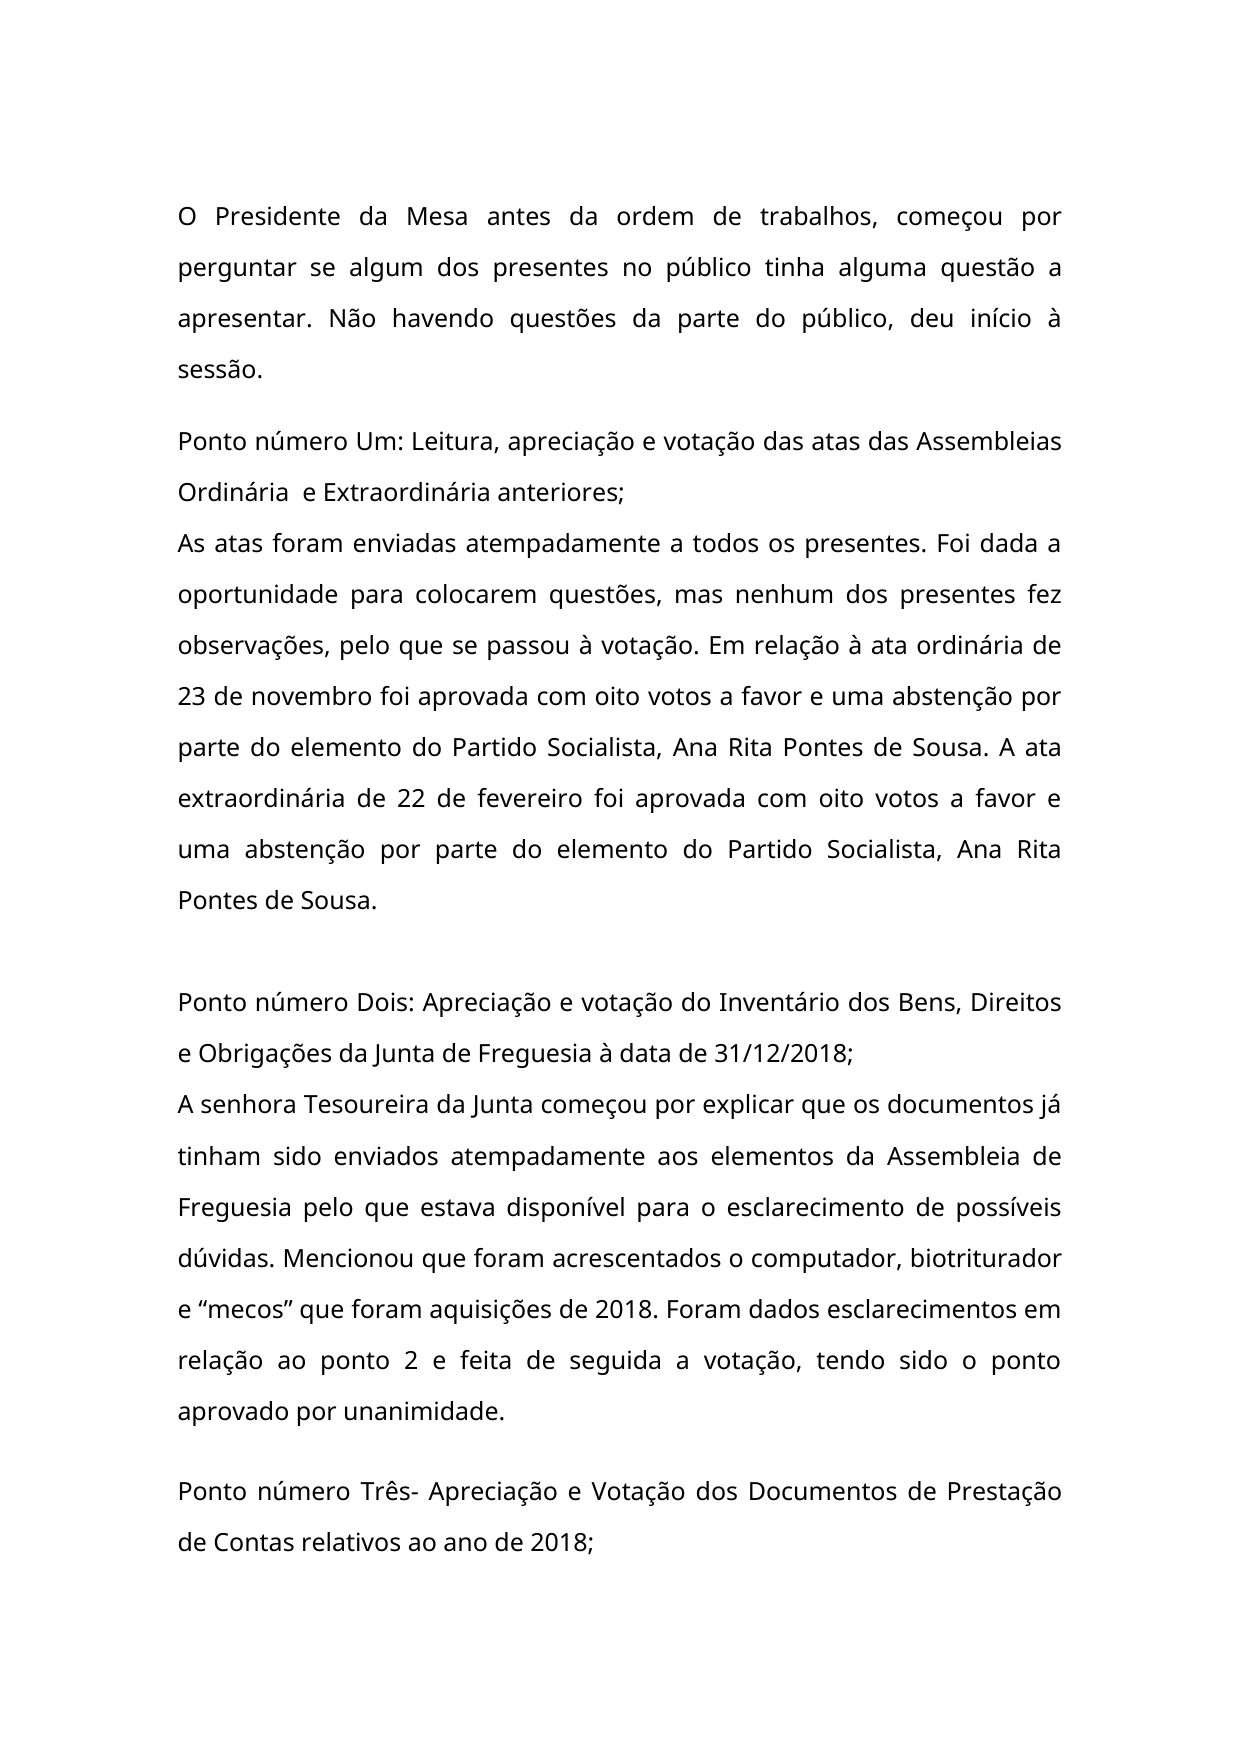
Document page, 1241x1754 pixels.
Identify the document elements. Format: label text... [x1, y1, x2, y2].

text A senhora Tesoureira da Junta começou por explicar que os documentos já tinham sido enviados atempadamente aos elementos da Assembleia de Freguesia pelo que estava disponível para o esclarecimento de possíveis dúvidas. Mencionou que foram acrescentados o computador, biotriturador e “mecos” que foram aquisições de 2018. Foram dados esclarecimentos em relação ao ponto 2 e feita de seguida a votação, tendo sido o ponto aprovado por unanimidade. [177, 1087, 1063, 1427]
text Ponto número Um: Leitura, apreciação e votação das atas das Assembleias Ordinária e Extraordinária anteriores; [177, 424, 1063, 509]
text Ponto número Três- Apreciação e Votação dos Documentos de Prestação de Contas relativos ao ano de 2018; [177, 1474, 1063, 1559]
text O Presidente da Mesa antes da ordem de trabalhos, começou por perguntar se algum dos presentes no público tinha alguma questão a apresentar. Não havendo questões da parte do público, deu início à sessão. [177, 199, 1063, 386]
text As atas foram enviadas atempadamente a todos os presentes. Foi dada a oportunidade para colocarem questões, mas nenhum dos presentes fez observações, pelo que se passou à votação. Em relação à ata ordinária de 23 de novembro foi aprovada com oito votos a favor e uma abstenção por parte do elemento do Partido Socialista, Ana Rita Pontes de Sousa. A ata extraordinária de 22 de fevereiro foi aprovada com oito votos a favor e uma abstenção por parte do elemento do Partido Socialista, Ana Rita Pontes de Sousa. [177, 526, 1063, 917]
text Ponto número Dois: Apreciação e votação do Inventário dos Bens, Direitos e Obrigações da Junta de Freguesia à data de 31/12/2018; [177, 985, 1063, 1070]
